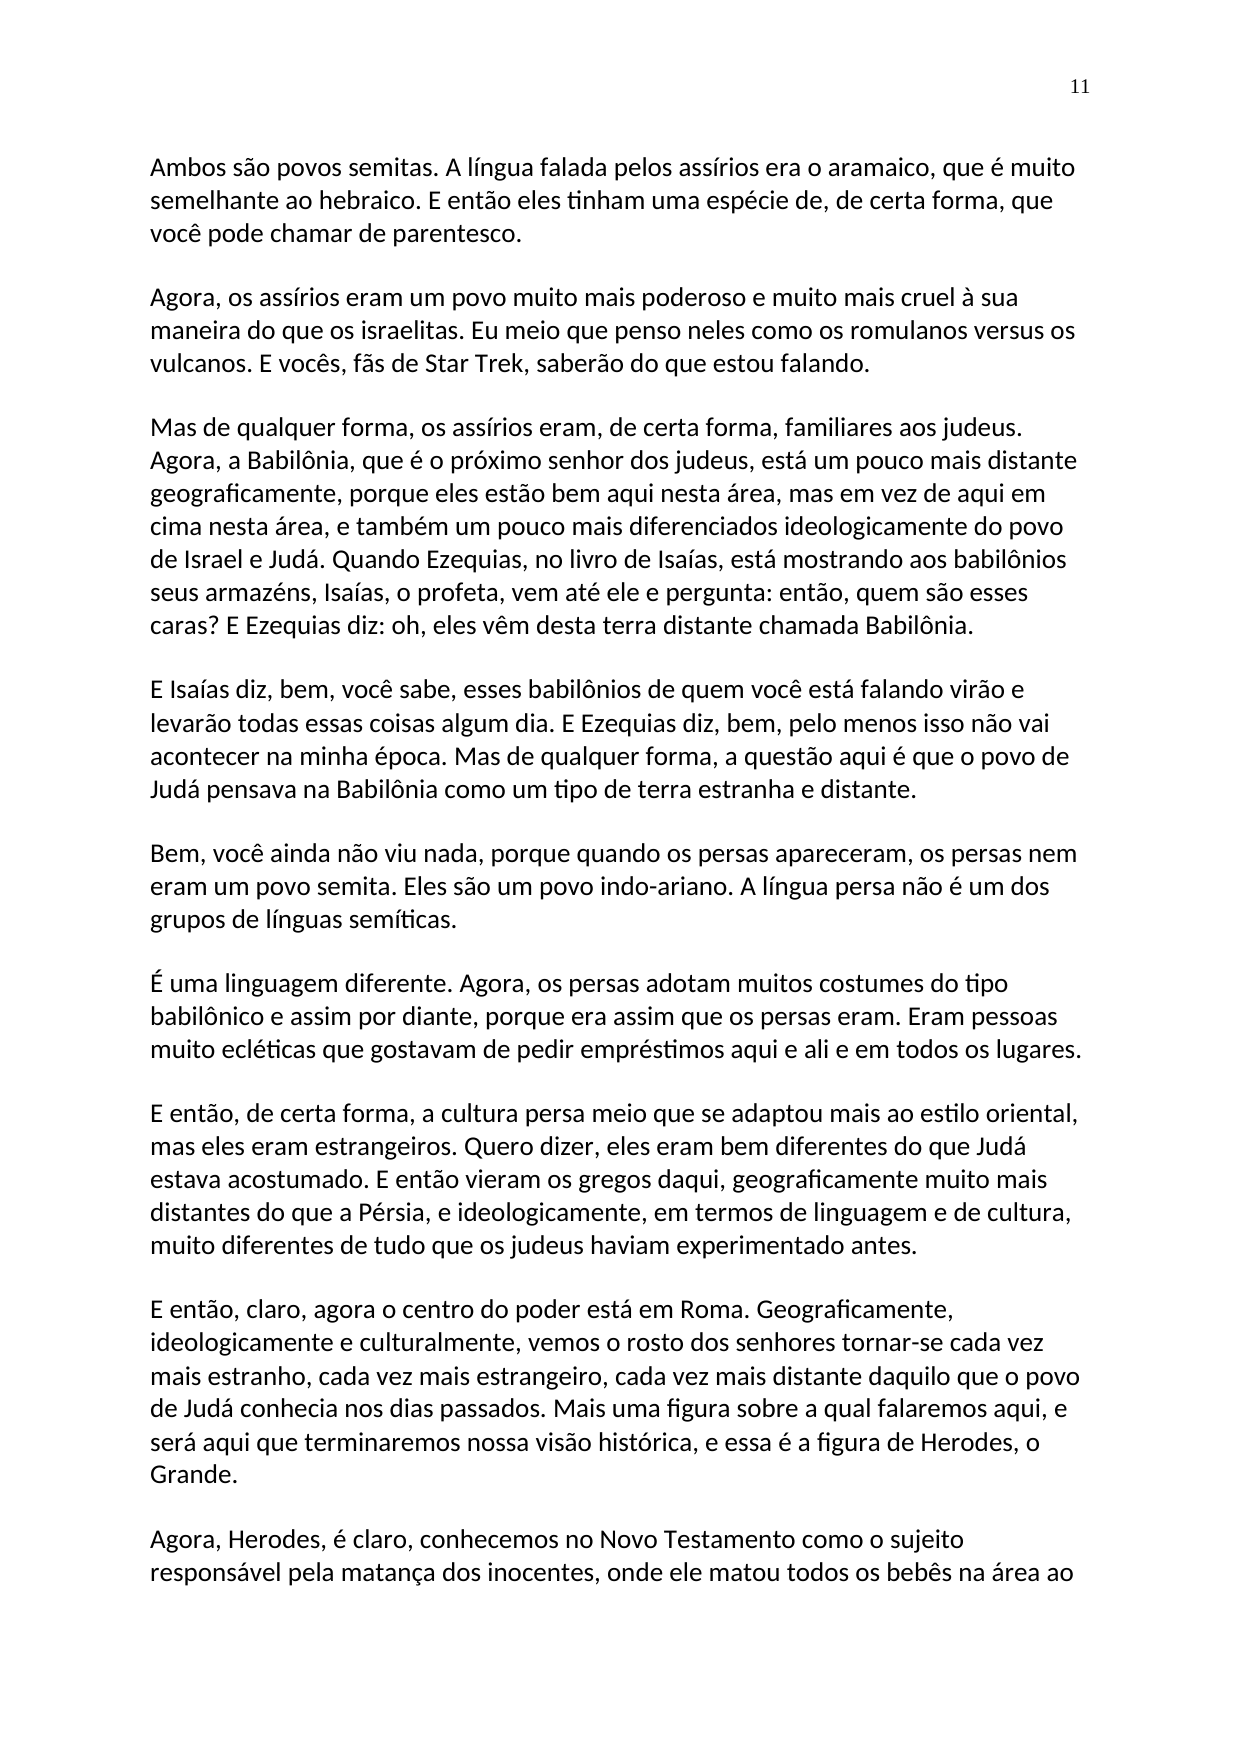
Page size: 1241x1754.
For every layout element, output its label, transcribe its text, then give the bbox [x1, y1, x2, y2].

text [150, 1522, 1090, 1588]
text Ambos são povos semitas. A língua falada pelos assírios era o aramaico, que é muito semelhante ao hebraico. E então eles tinham uma espécie de, de certa forma, que você pode chamar de parentesco. [150, 150, 1090, 249]
text E Isaías diz, bem, você sabe, esses babilônios de quem você está falando virão e levarão todas essas coisas algum dia. E Ezequias diz, bem, pelo menos isso não vai acontecer na minha época. Mas de qualquer forma, a questão aqui é que o povo de Judá pensava na Babilônia como um tipo de terra estranha e distante. [150, 673, 1090, 805]
text E então, de certa forma, a cultura persa meio que se adaptou mais ao estilo oriental, mas eles eram estrangeiros. Quero dizer, eles eram bem diferentes do que Judá estava acostumado. E então vieram os gregos daqui, geograficamente muito mais distantes do que a Pérsia, e ideologicamente, em termos de linguagem e de cultura, muito diferentes de tudo que os judeus haviam experimentado antes. [150, 1096, 1090, 1261]
text É uma linguagem diferente. Agora, os persas adotam muitos costumes do tipo babilônico e assim por diante, porque era assim que os persas eram. Eram pessoas muito ecléticas que gostavam de pedir empréstimos aqui e ali e em todos os lugares. [150, 966, 1090, 1065]
text Mas de qualquer forma, os assírios eram, de certa forma, familiares aos judeus. Agora, a Babilônia, que é o próximo senhor dos judeus, está um pouco mais distante geograficamente, porque eles estão bem aqui nesta área, mas em vez de aqui em cima nesta área, e também um pouco mais diferenciados ideologicamente do povo de Israel e Judá. Quando Ezequias, no livro de Isaías, está mostrando aos babilônios seus armazéns, Isaías, o profeta, vem até ele e pergunta: então, quem são esses caras? E Ezequias diz: oh, eles vêm desta terra distante chamada Babilônia. [150, 410, 1090, 642]
text Bem, você ainda não viu nada, porque quando os persas apareceram, os persas nem eram um povo semita. Eles são um povo indo-ariano. A língua persa não é um dos grupos de línguas semíticas. [150, 836, 1090, 935]
text Agora, os assírios eram um povo muito mais poderoso e muito mais cruel à sua maneira do que os israelitas. Eu meio que penso neles como os romulanos versus os vulcanos. E vocês, fãs de Star Trek, saberão do que estou falando. [150, 280, 1090, 379]
text E então, claro, agora o centro do poder está em Roma. Geograficamente, ideologicamente e culturalmente, vemos o rosto dos senhores tornar-se cada vez mais estranho, cada vez mais estrangeiro, cada vez mais distante daquilo que o povo de Judá conhecia nos dias passados. Mais uma figura sobre a qual falaremos aqui, e será aqui que terminaremos nossa visão histórica, e essa é a figura de Herodes, o Grande. [150, 1293, 1090, 1491]
